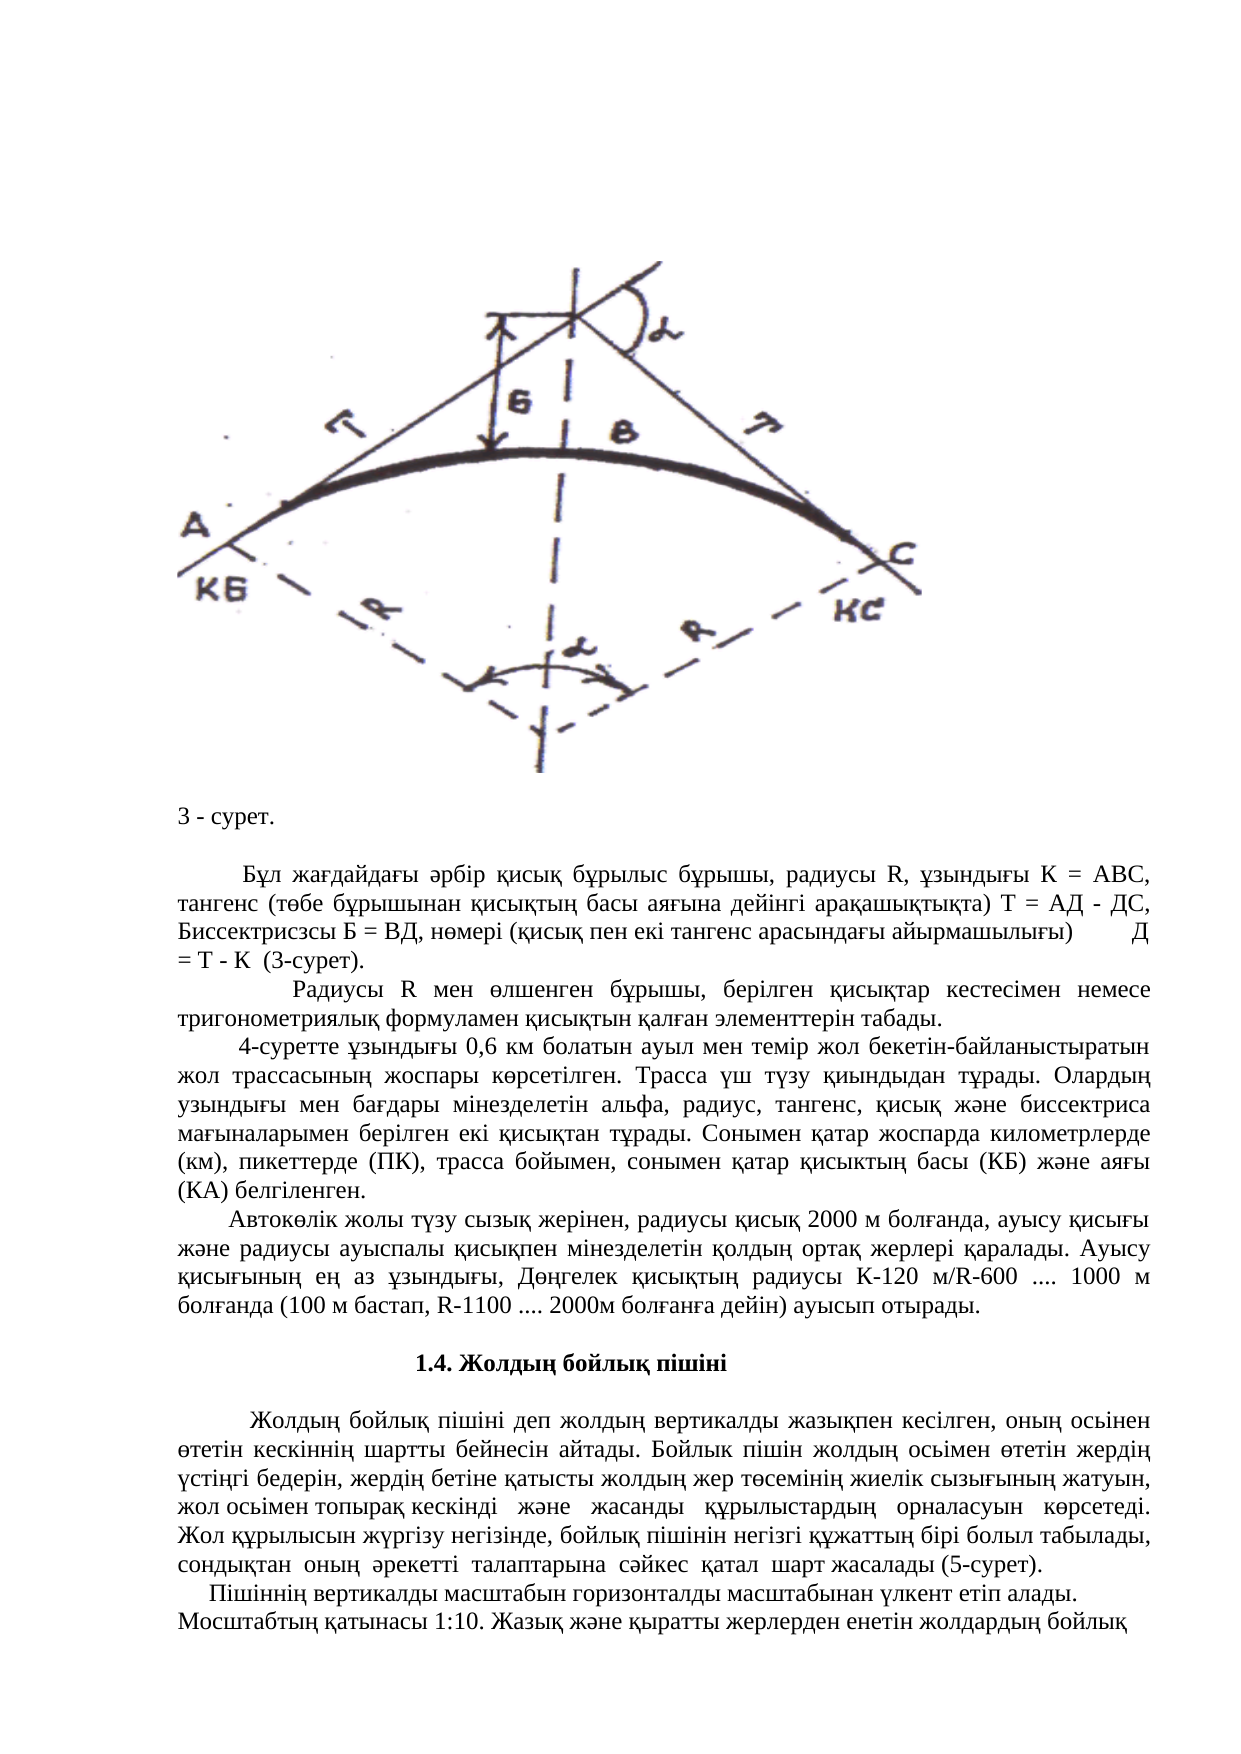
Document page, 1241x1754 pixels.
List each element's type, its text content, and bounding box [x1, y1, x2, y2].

text 4-суретте ұзындығы 0,6 км болатын ауыл мен темір жол бекетін-байланыстыратын жол трассасының жоспары көрсетілген. Трасса үш түзу қиындыдан тұрады. Олардың узындығы мен бағдары мінезделетін альфа, радиус, тангенс, қисық және биссектриса мағыналарымен берілген екі қисықтан тұрады. Сонымен қатар жоспарда километрлерде (км), пикеттерде (ПК), трасса бойымен, сонымен қатар қисыктың басы (КБ) және аяғы (КА) белгіленген. [177, 1031, 1152, 1204]
text Радиусы R мен өлшенген бұрышы, берілген қисықтар кестесімен немесе тригонометриялық формуламен қисықтын қалған элементтерін табады. [177, 974, 1152, 1031]
text Жолдың бойлық пішіні деп жолдың вертикалды жазықпен кесілген, оның осьінен өтетін кескіннің шартты бейнесін айтады. Бойлык пішін жолдың осьімен өтетін жердің үстіңгі бедерін, жердің бетіне қатысты жолдың жер төсемінің жиелік сызығының жатуын, жол осьімен топырақ кескінді және жасанды құрылыстардың орналасуын көрсетеді. Жол құрылысын жүргізу негізінде, бойлық пішінін негізгі құжаттың бірі болыл табылады, сондықтан оның әрекетті талаптарына сәйкес қатал шарт жасалады (5-сурет). [177, 1405, 1152, 1578]
text Автокөлік жолы түзу сызық жерінен, радиусы қисық 2000 м болғанда, ауысу қисығы және радиусы ауыспалы қисықпен мінезделетін қолдың ортақ жерлері қаралады. Ауысу қисығының ең аз ұзындығы, Дөңгелек қисықтың радиусы К-120 м/R-600 .... 1000 м болғанда (100 м бастап, R-1100 .... 2000м болғанға дейін) ауысып отырады. [177, 1204, 1152, 1319]
text 1.4. Жолдың бойлық пішіні [177, 1348, 1152, 1376]
text Бұл жағдайдағы әрбір қисық бұрылыс бұрышы, радиусы R, ұзындығы К = АВС, тангенс (төбе бұрышынан қисықтың басы аяғына дейінгі арақашықтықта) Т = АД - ДС, Биссектрисзсы Б = ВД, нөмері (қисық пен екі тангенс арасындағы айырмашылығы) Д = Т - К (3-сурет). [177, 859, 1152, 974]
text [177, 1578, 1152, 1635]
text 3 - сурет. [177, 801, 1152, 830]
picture [177, 261, 922, 773]
